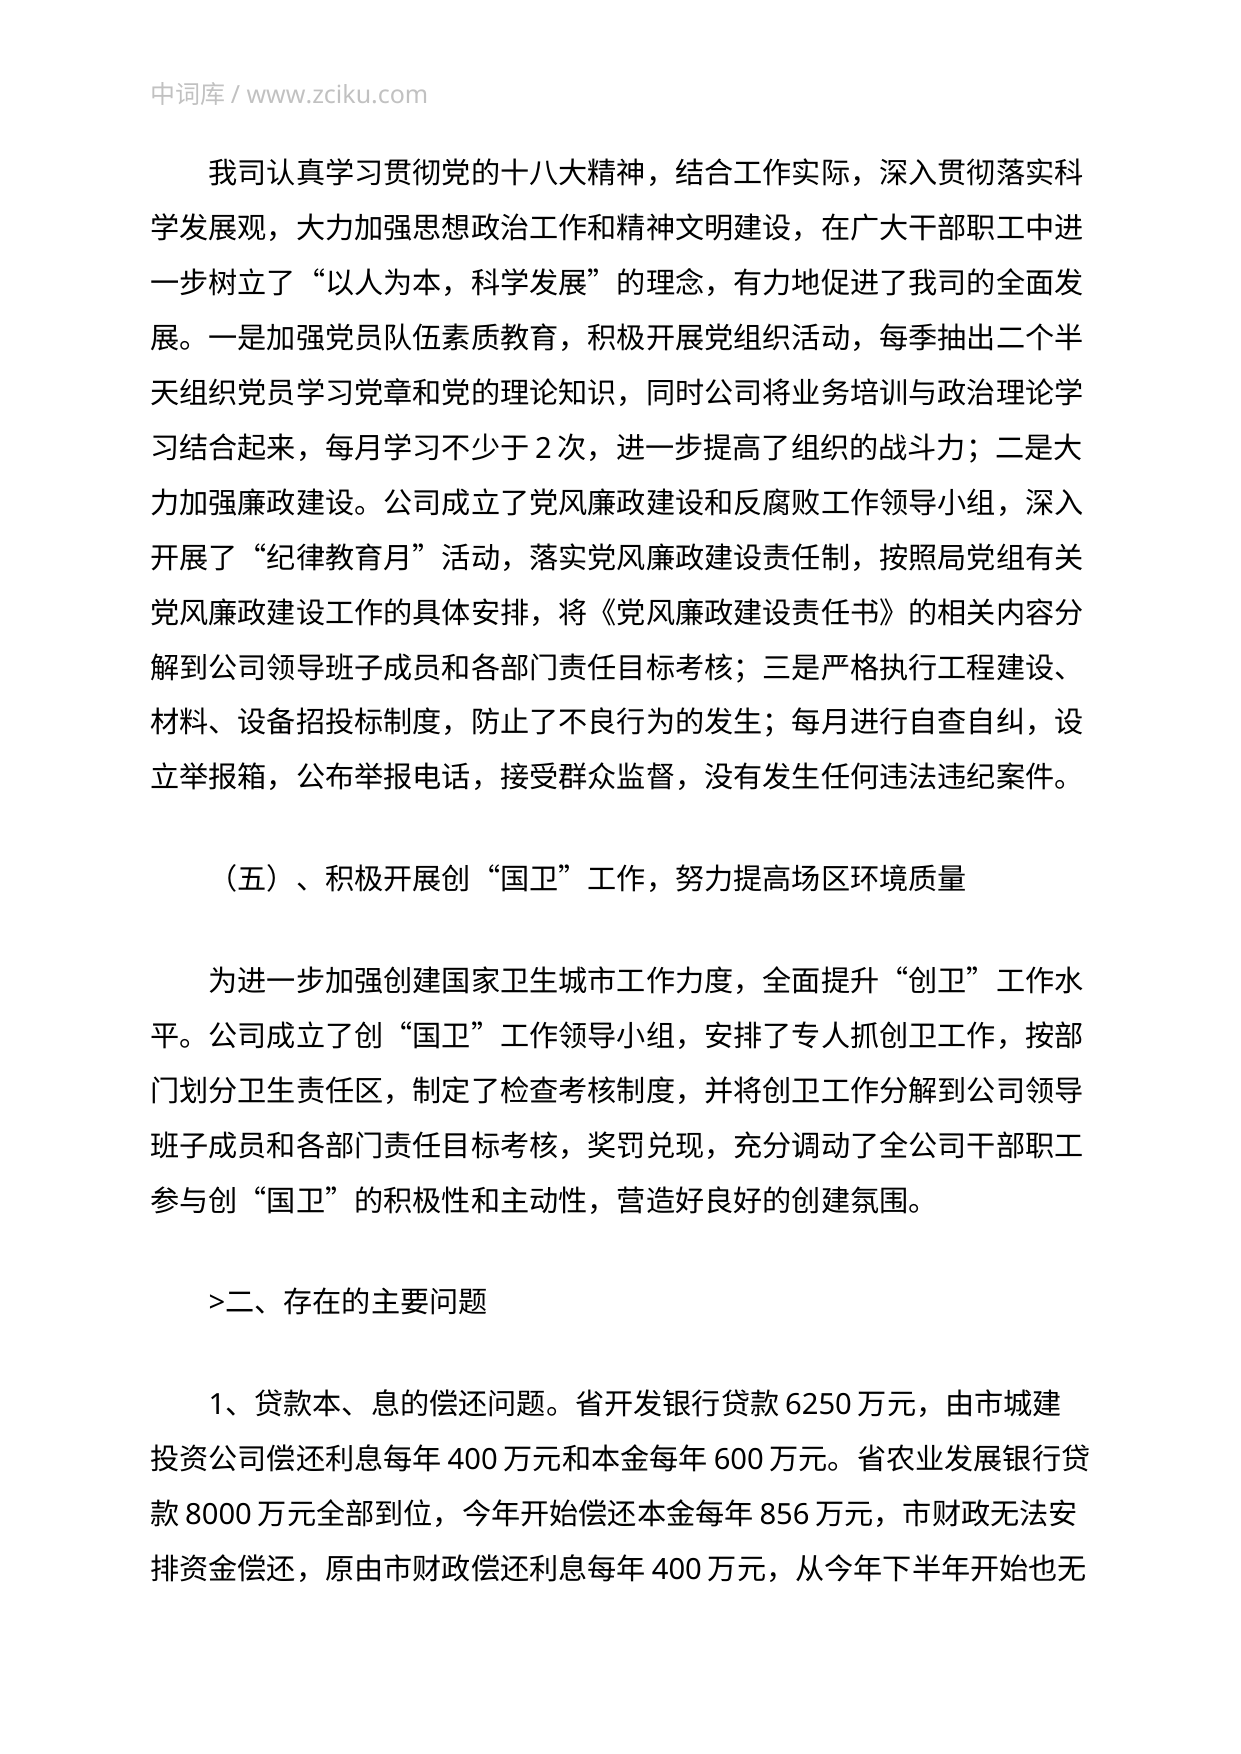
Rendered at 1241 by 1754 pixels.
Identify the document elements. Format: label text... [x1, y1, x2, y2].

text （五）、积极开展创“国卫”工作，努力提高场区环境质量 [150, 856, 1090, 898]
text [150, 1381, 1090, 1588]
text >二、存在的主要问题 [150, 1279, 1090, 1321]
text 我司认真学习贯彻党的十八大精神，结合工作实际，深入贯彻落实科学发展观，大力加强思想政治工作和精神文明建设，在广大干部职工中进一步树立了“以人为本，科学发展”的理念，有力地促进了我司的全面发展。一是加强党员队伍素质教育，积极开展党组织活动，每季抽出二个半天组织党员学习党章和党的理论知识，同时公司将业务培训与政治理论学习结合起来，每月学习不少于2次，进一步提高了组织的战斗力；二是大力加强廉政建设。公司成立了党风廉政建设和反腐败工作领导小组，深入开展了“纪律教育月”活动，落实党风廉政建设责任制，按照局党组有关党风廉政建设工作的具体安排，将《党风廉政建设责任书》的相关内容分解到公司领导班子成员和各部门责任目标考核；三是严格执行工程建设、材料、设备招投标制度，防止了不良行为的发生；每月进行自查自纠，设立举报箱，公布举报电话，接受群众监督，没有发生任何违法违纪案件。 [150, 150, 1090, 796]
text 为进一步加强创建国家卫生城市工作力度，全面提升“创卫”工作水平。公司成立了创“国卫”工作领导小组，安排了专人抓创卫工作，按部门划分卫生责任区，制定了检查考核制度，并将创卫工作分解到公司领导班子成员和各部门责任目标考核，奖罚兑现，充分调动了全公司干部职工参与创“国卫”的积极性和主动性，营造好良好的创建氛围。 [150, 957, 1090, 1219]
